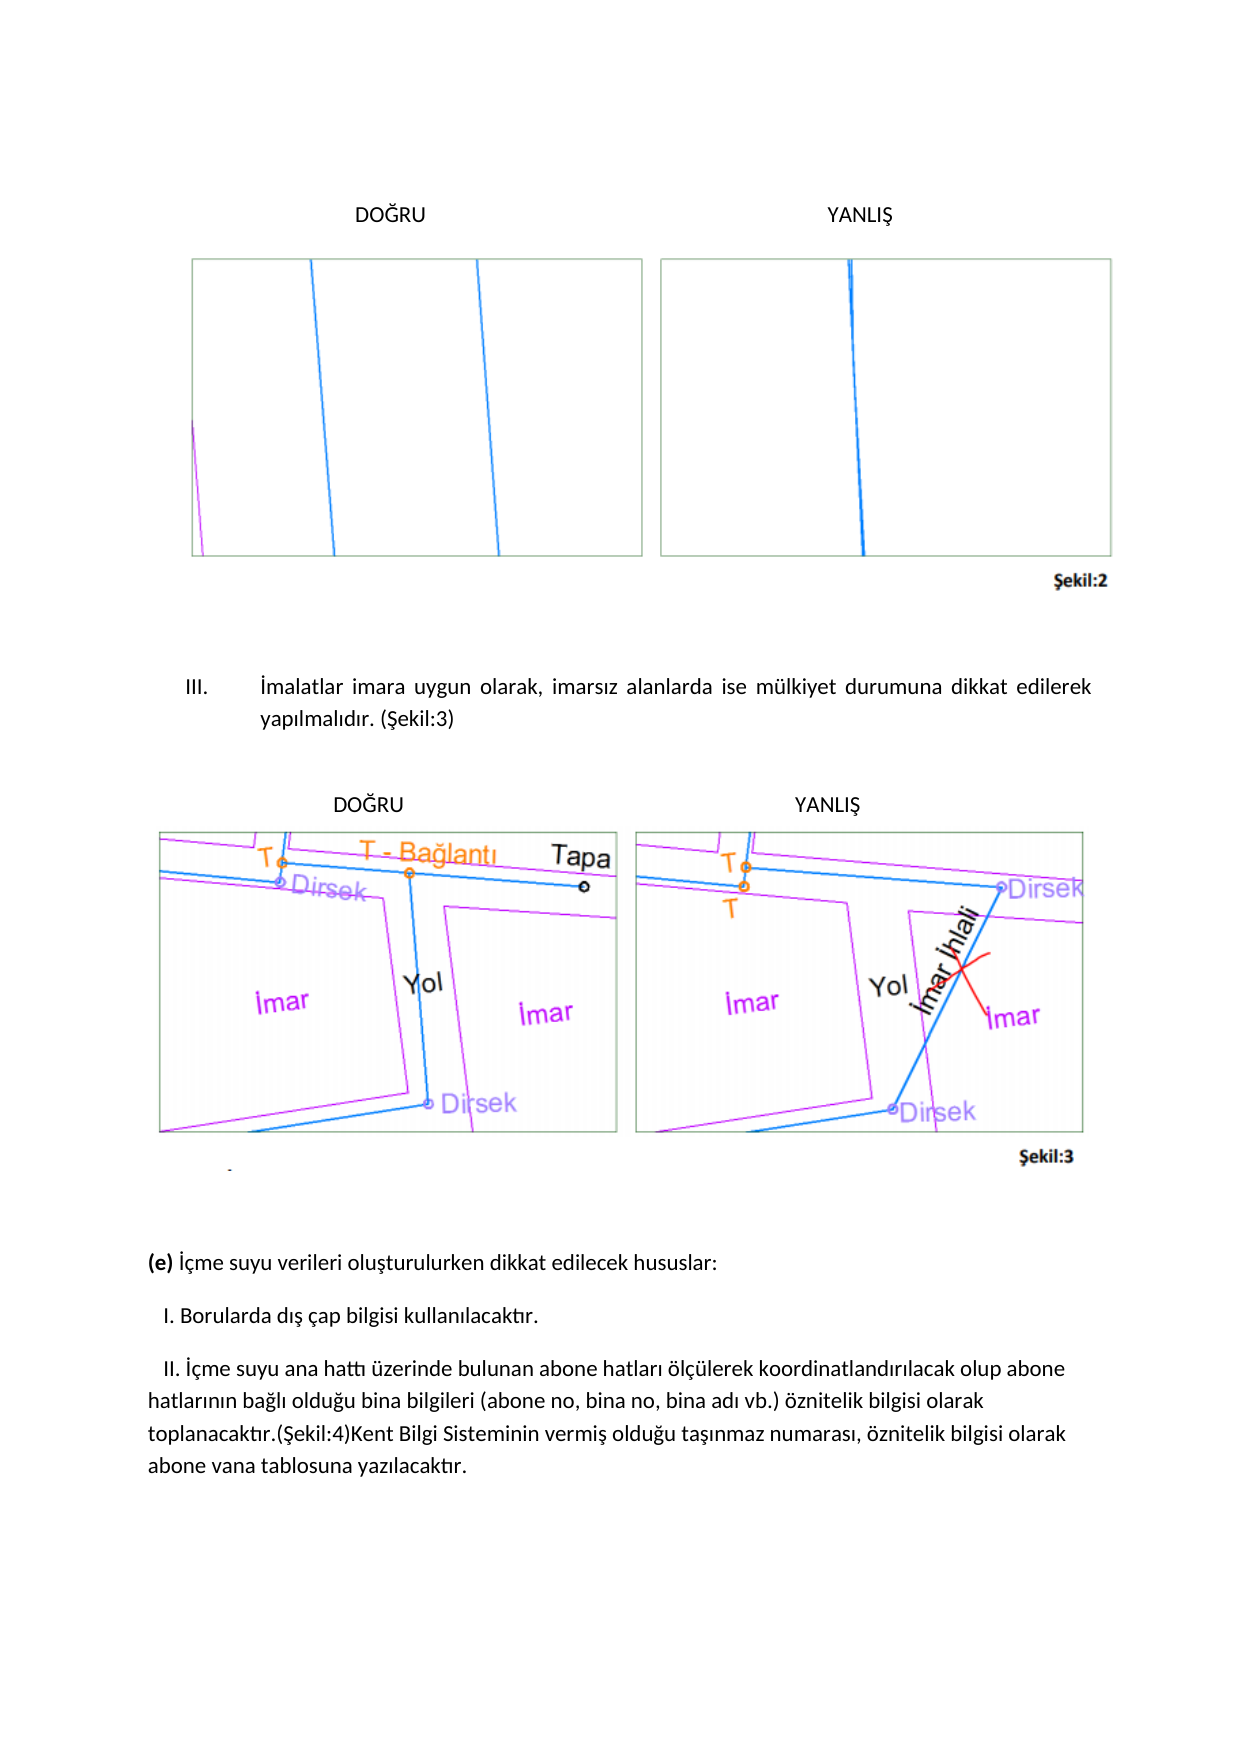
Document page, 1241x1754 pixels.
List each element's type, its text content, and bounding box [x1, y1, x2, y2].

text I. Borularda dış çap bilgisi kullanılacaktır. [148, 1301, 1093, 1329]
list İmalatlar imara uygun olarak, imarsız alanlarda ise mülkiyet durumuna dikkat edilerek yapılmalıdır. (Şekil:3) [185, 672, 1093, 732]
text (e) İçme suyu verileri oluşturulurken dikkat edilecek hususlar: [148, 1248, 1093, 1276]
picture [185, 253, 1129, 595]
text II. İçme suyu ana hattı üzerinde bulunan abone hatları ölçülerek koordinatlandırılacak olup abone hatlarının bağlı olduğu bina bilgileri (abone no, bina no, bina adı vb.) öznitelik bilgisi olarak toplanacaktır.(Şekil:4)Kent Bilgi Sisteminin vermiş olduğu taşınmaz numarası, öznitelik bilgisi olarak abone vana tablosuna yazılacaktır. [148, 1354, 1093, 1479]
picture [147, 821, 1093, 1171]
text DOĞRU YANLIŞ [185, 201, 1093, 229]
text DOĞRU YANLIŞ [148, 790, 1093, 821]
